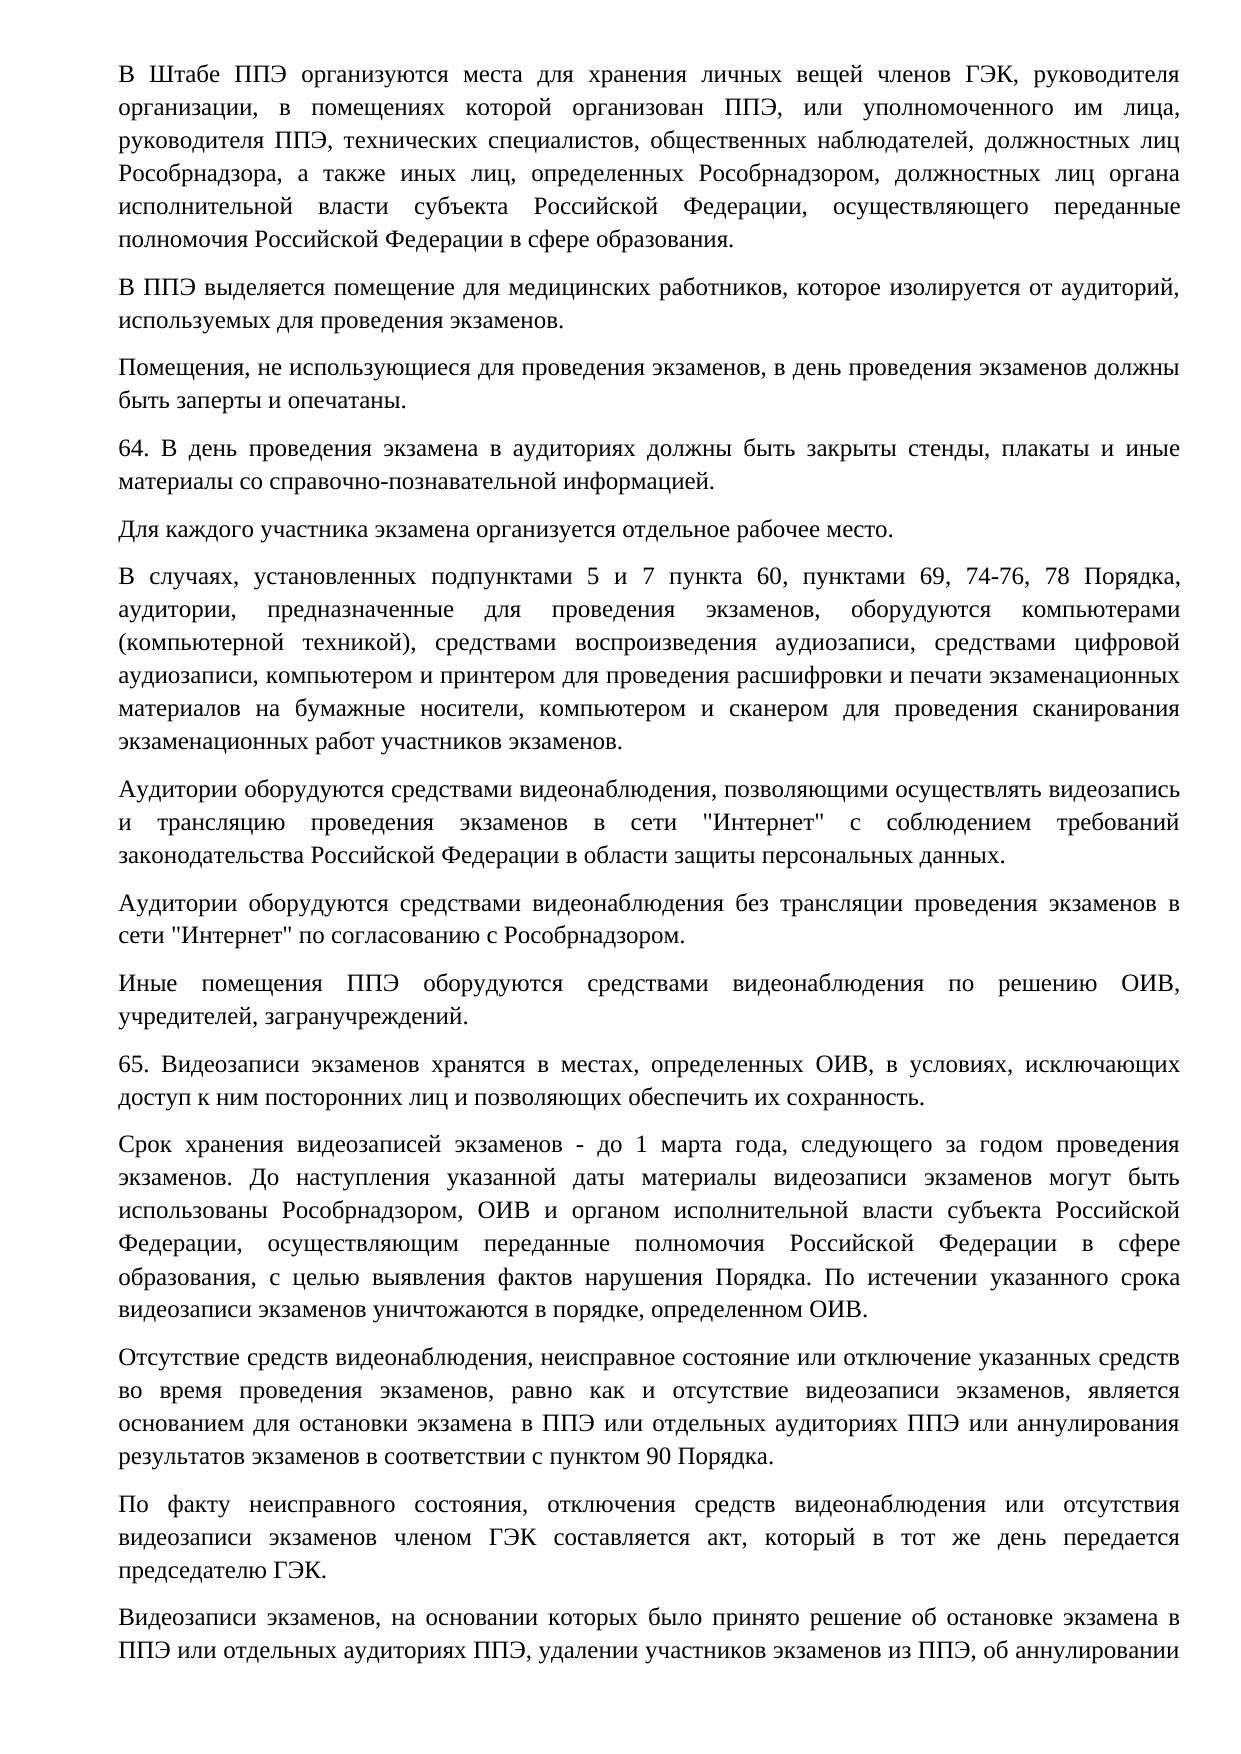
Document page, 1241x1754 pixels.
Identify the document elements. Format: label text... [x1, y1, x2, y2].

text Аудитории оборудуются средствами видеонаблюдения без трансляции проведения экзаменов в сети "Интернет" по согласованию с Рособрнадзором. [118, 888, 1181, 949]
text Для каждого участника экзамена организуется отдельное рабочее место. [118, 514, 1181, 542]
text По факту неисправного состояния, отключения средств видеонаблюдения или отсутствия видеозаписи экзаменов членом ГЭК составляется акт, который в тот же день передается председателю ГЭК. [118, 1489, 1181, 1584]
text Отсутствие средств видеонаблюдения, неисправное состояние или отключение указанных средств во время проведения экзаменов, равно как и отсутствие видеозаписи экзаменов, является основанием для остановки экзамена в ППЭ или отдельных аудиториях ППЭ или аннулирования результатов экзаменов в соответствии с пунктом 90 Порядка. [118, 1342, 1181, 1470]
text В Штабе ППЭ организуются места для хранения личных вещей членов ГЭК, руководителя организации, в помещениях которой организован ППЭ, или уполномоченного им лица, руководителя ППЭ, технических специалистов, общественных наблюдателей, должностных лиц Рособрнадзора, а также иных лиц, определенных Рособрнадзором, должностных лиц органа исполнительной власти субъекта Российской Федерации, осуществляющего переданные полномочия Российской Федерации в сфере образования. [118, 59, 1181, 253]
text 65. Видеозаписи экзаменов хранятся в местах, определенных ОИВ, в условиях, исключающих доступ к ним посторонних лиц и позволяющих обеспечить их сохранность. [118, 1049, 1181, 1111]
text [118, 1602, 1181, 1664]
text В случаях, установленных подпунктами 5 и 7 пункта 60, пунктами 69, 74-76, 78 Порядка, аудитории, предназначенные для проведения экзаменов, оборудуются компьютерами (компьютерной техникой), средствами воспроизведения аудиозаписи, средствами цифровой аудиозаписи, компьютером и принтером для проведения расшифровки и печати экзаменационных материалов на бумажные носители, компьютером и сканером для проведения сканирования экзаменационных работ участников экзаменов. [118, 561, 1181, 755]
text Помещения, не использующиеся для проведения экзаменов, в день проведения экзаменов должны быть заперты и опечатаны. [118, 352, 1181, 414]
text Иные помещения ППЭ оборудуются средствами видеонаблюдения по решению ОИВ, учредителей, загранучреждений. [118, 968, 1181, 1030]
text Срок хранения видеозаписей экзаменов - до 1 марта года, следующего за годом проведения экзаменов. До наступления указанной даты материалы видеозаписи экзаменов могут быть использованы Рособрнадзором, ОИВ и органом исполнительной власти субъекта Российской Федерации, осуществляющим переданные полномочия Российской Федерации в сфере образования, с целью выявления фактов нарушения Порядка. По истечении указанного срока видеозаписи экзаменов уничтожаются в порядке, определенном ОИВ. [118, 1129, 1181, 1323]
text Аудитории оборудуются средствами видеонаблюдения, позволяющими осуществлять видеозапись и трансляцию проведения экзаменов в сети "Интернет" с соблюдением требований законодательства Российской Федерации в области защиты персональных данных. [118, 774, 1181, 869]
text 64. В день проведения экзамена в аудиториях должны быть закрыты стенды, плакаты и иные материалы со справочно-познавательной информацией. [118, 433, 1181, 495]
text В ППЭ выделяется помещение для медицинских работников, которое изолируется от аудиторий, используемых для проведения экзаменов. [118, 272, 1181, 333]
